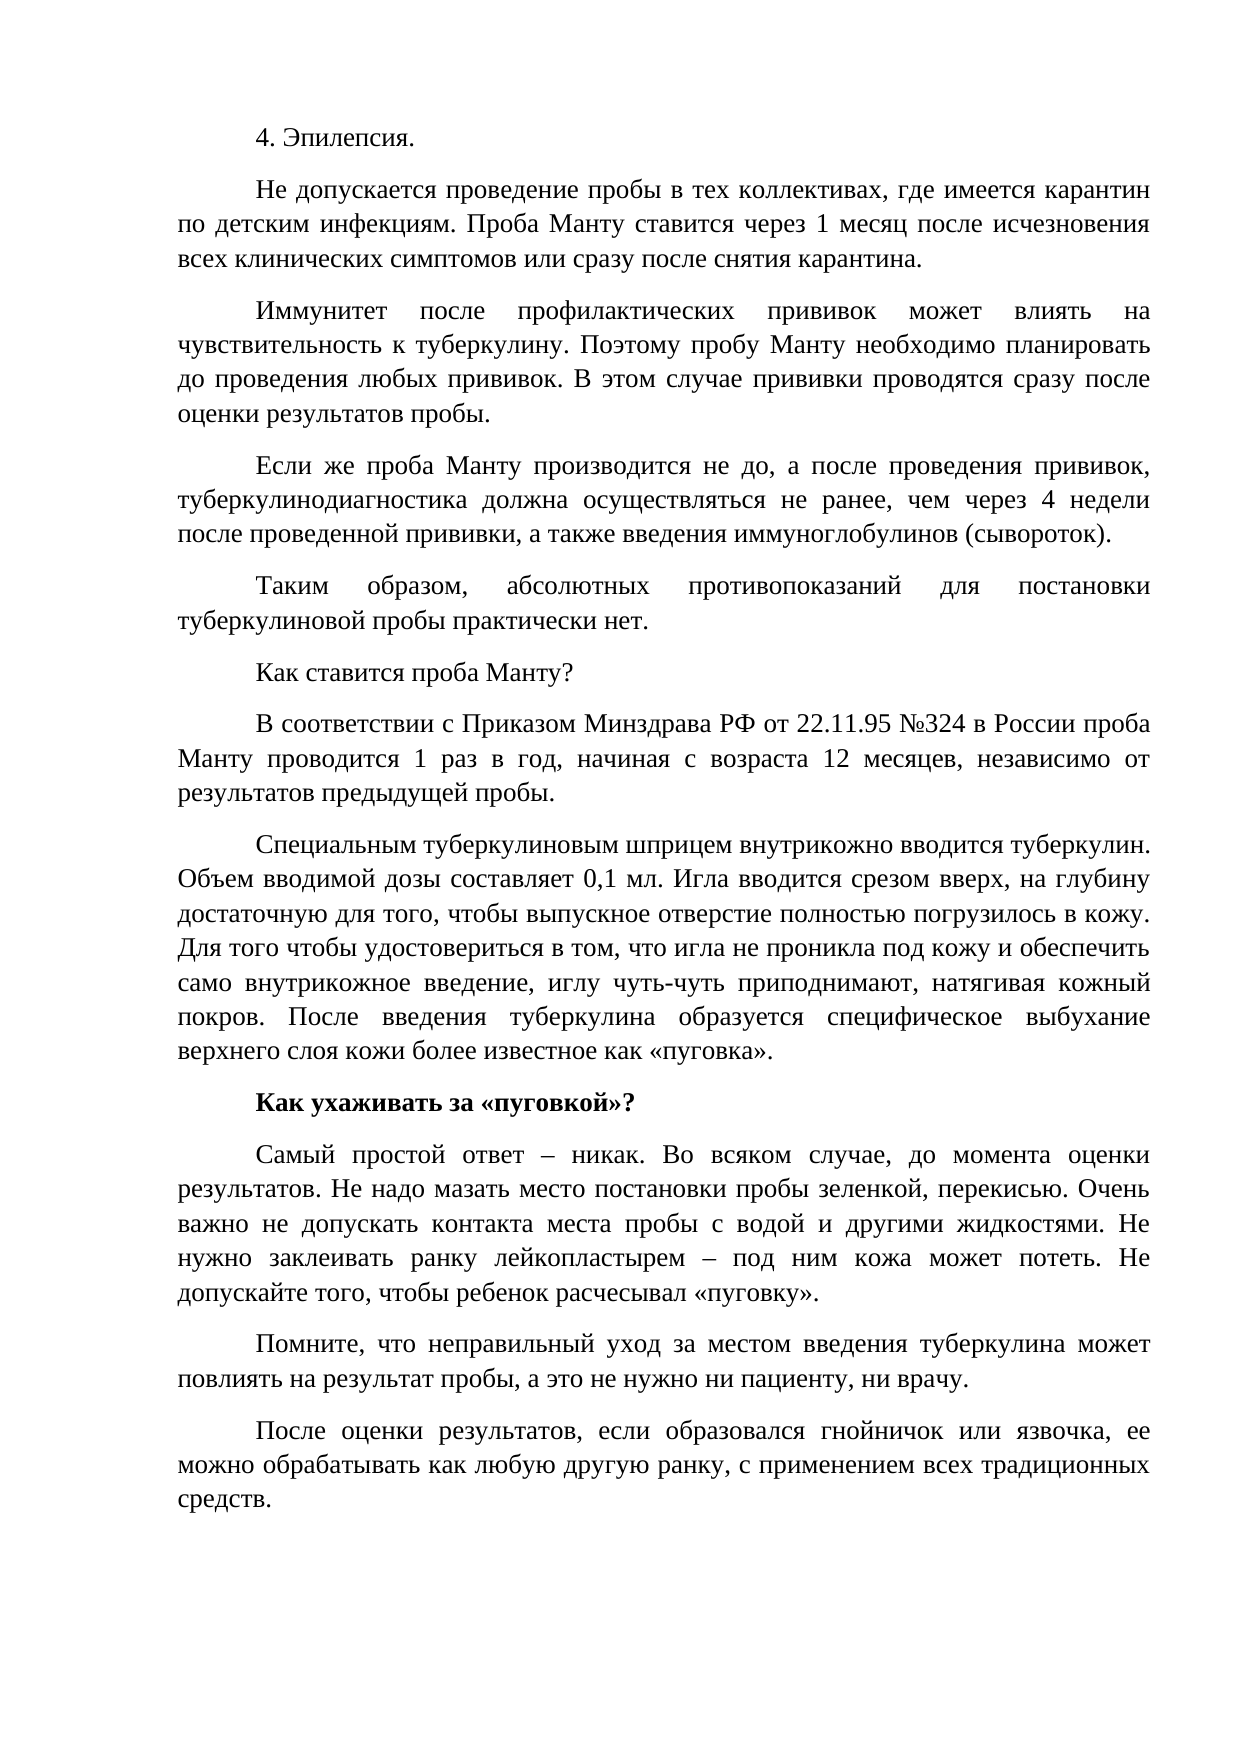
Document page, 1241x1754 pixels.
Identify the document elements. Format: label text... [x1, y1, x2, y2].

text В соответствии с Приказом Минздрава РФ от 22.11.95 №324 в России проба Манту проводится 1 раз в год, начиная с возраста 12 месяцев, независимо от результатов предыдущей пробы. [177, 704, 1152, 807]
text Иммунитет после профилактических прививок может влиять на чувствительность к туберкулину. Поэтому пробу Манту необходимо планировать до проведения любых прививок. В этом случае прививки проводятся сразу после оценки результатов пробы. [177, 291, 1152, 428]
text Специальным туберкулиновым шприцем внутрикожно вводится туберкулин. Объем вводимой дозы составляет 0,1 мл. Игла вводится срезом вверх, на глубину достаточную для того, чтобы выпускное отверстие полностью погрузилось в кожу. Для того чтобы удостовериться в том, что игла не проникла под кожу и обеспечить само внутрикожное введение, иглу чуть-чуть приподнимают, натягивая кожный покров. После введения туберкулина образуется специфическое выбухание верхнего слоя кожи более известное как «пуговка». [177, 825, 1152, 1066]
text 4. Эпилепсия. [177, 118, 1152, 152]
text Самый простой ответ – никак. Во всяком случае, до момента оценки результатов. Не надо мазать место постановки пробы зеленкой, перекисью. Очень важно не допускать контакта места пробы с водой и другими жидкостями. Не нужно заклеивать ранку лейкопластырем – под ним кожа может потеть. Не допускайте того, чтобы ребенок расчесывал «пуговку». [177, 1135, 1152, 1307]
text Как ухаживать за «пуговкой»? [177, 1083, 1152, 1117]
text После оценки результатов, если образовался гнойничок или язвочка, ее можно обрабатывать как любую другую ранку, с применением всех традиционных средств. [177, 1411, 1152, 1514]
text Как ставится проба Манту? [177, 652, 1152, 687]
text Если же проба Манту производится не до, а после проведения прививок, туберкулинодиагностика должна осуществляться не ранее, чем через 4 недели после проведенной прививки, а также введения иммуноглобулинов (сывороток). [177, 446, 1152, 549]
text Не допускается проведение пробы в тех коллективах, где имеется карантин по детским инфекциям. Проба Манту ставится через 1 месяц после исчезновения всех клинических симптомов или сразу после снятия карантина. [177, 170, 1152, 273]
text Таким образом, абсолютных противопоказаний для постановки туберкулиновой пробы практически нет. [177, 566, 1152, 635]
text Помните, что неправильный уход за местом введения туберкулина может повлиять на результат пробы, а это не нужно ни пациенту, ни врачу. [177, 1324, 1152, 1393]
